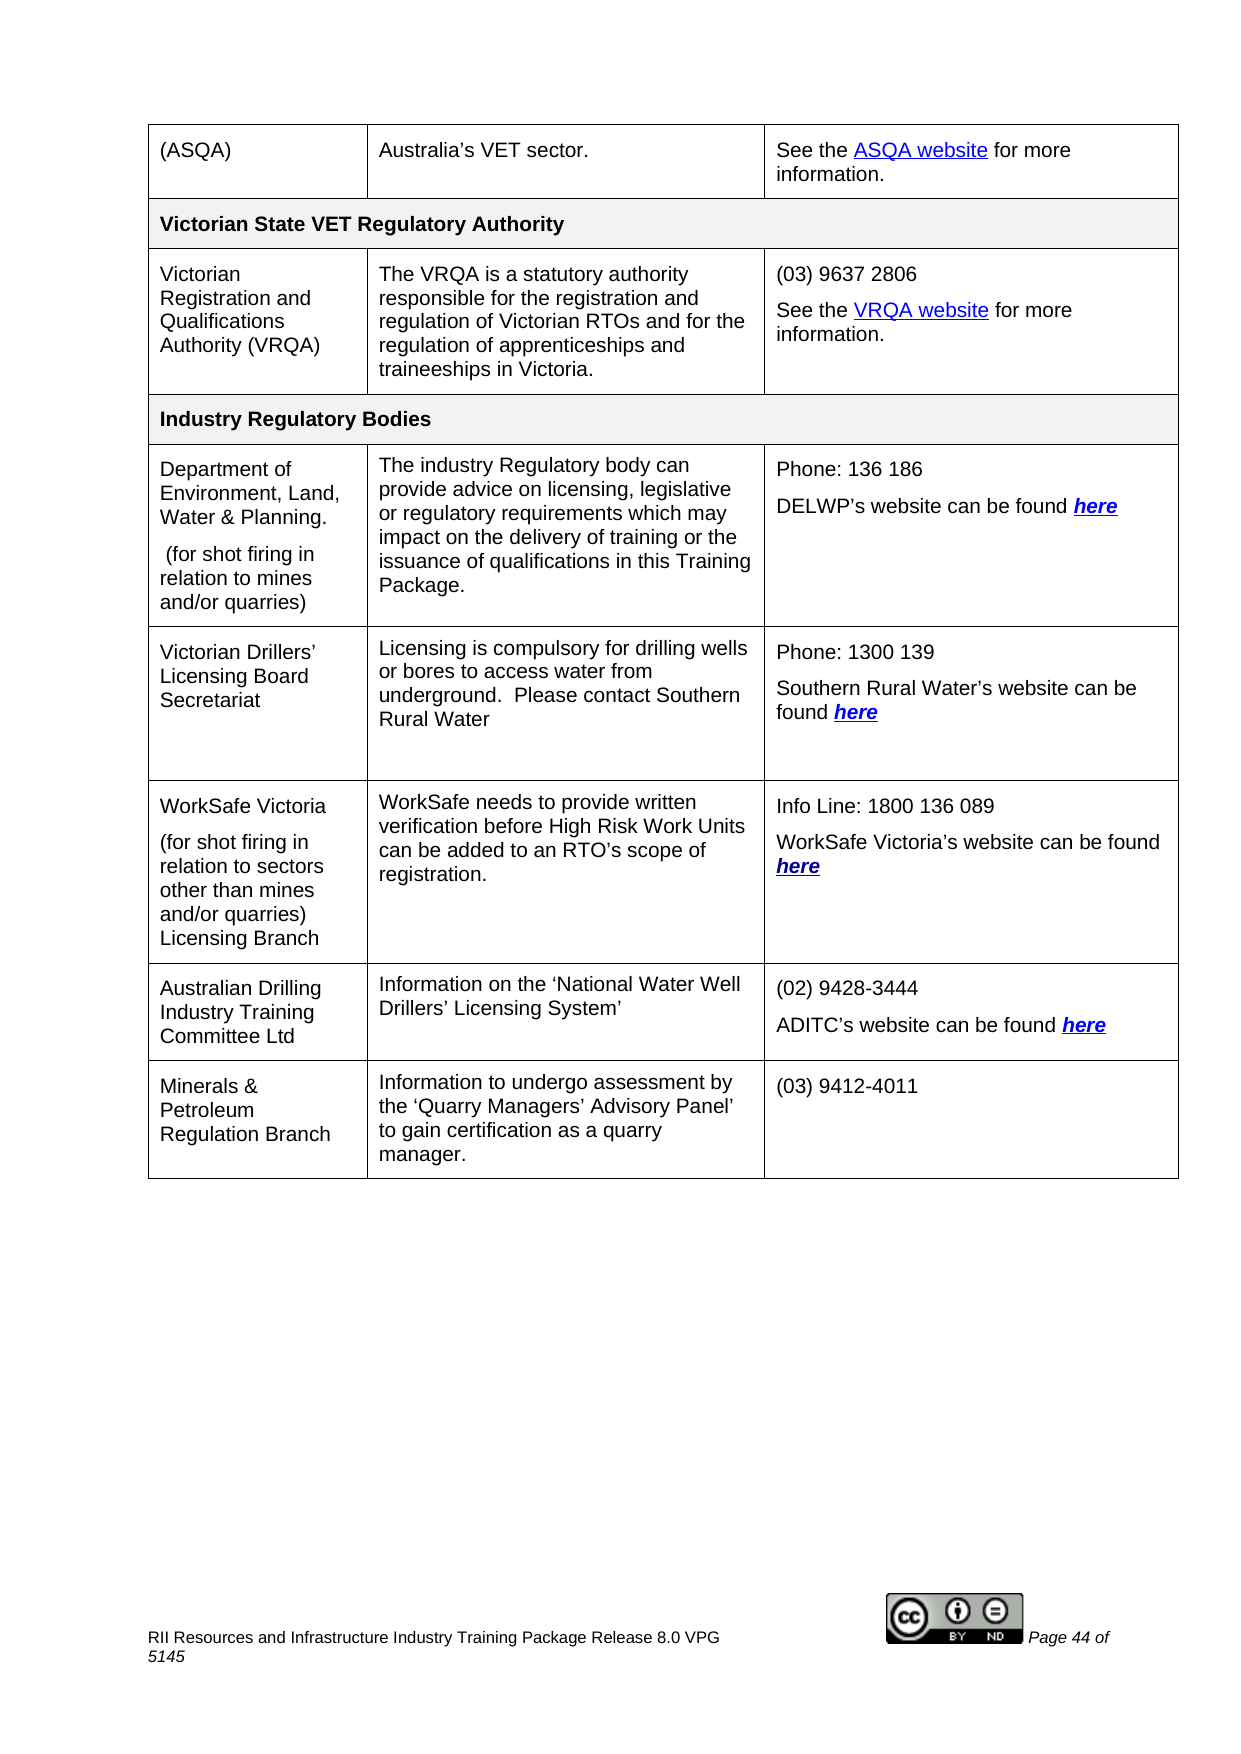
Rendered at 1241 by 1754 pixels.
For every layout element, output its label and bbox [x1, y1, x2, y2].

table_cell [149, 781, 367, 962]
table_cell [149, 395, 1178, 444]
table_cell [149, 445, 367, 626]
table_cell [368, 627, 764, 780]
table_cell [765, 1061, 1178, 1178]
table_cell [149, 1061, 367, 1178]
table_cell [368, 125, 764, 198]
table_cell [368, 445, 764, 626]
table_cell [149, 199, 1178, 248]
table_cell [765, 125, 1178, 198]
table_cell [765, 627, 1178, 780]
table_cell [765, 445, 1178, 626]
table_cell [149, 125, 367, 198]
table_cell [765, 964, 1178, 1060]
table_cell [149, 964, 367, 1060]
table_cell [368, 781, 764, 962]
picture [886, 1593, 1024, 1644]
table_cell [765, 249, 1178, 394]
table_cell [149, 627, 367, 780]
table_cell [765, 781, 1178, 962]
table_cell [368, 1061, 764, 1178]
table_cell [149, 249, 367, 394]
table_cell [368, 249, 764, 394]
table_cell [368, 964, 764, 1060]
